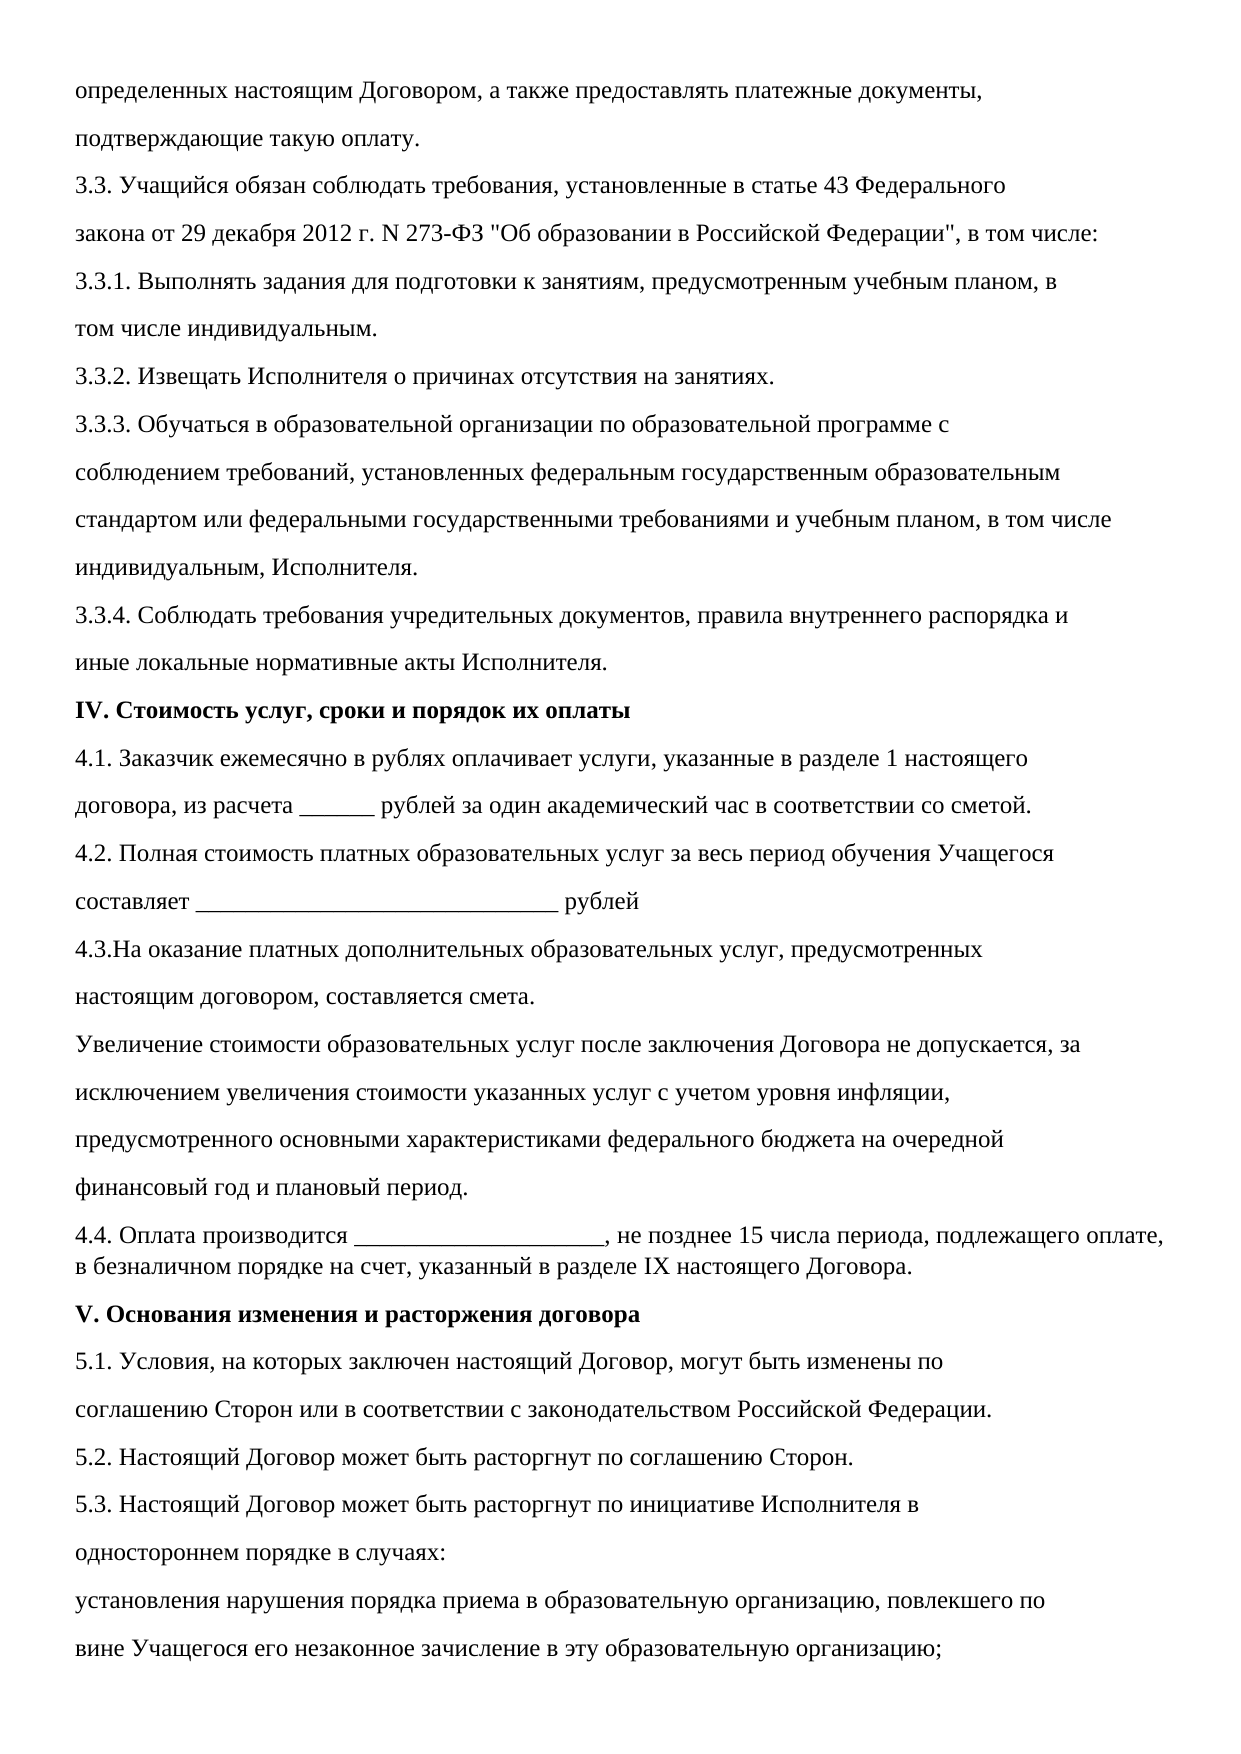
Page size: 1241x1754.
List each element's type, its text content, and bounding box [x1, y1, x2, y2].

text том числе индивидуальным. [75, 313, 1165, 342]
text финансовый год и плановый период. [75, 1172, 1165, 1201]
text 3.3.3. Обучаться в образовательной организации по образовательной программе с [75, 409, 1165, 438]
text предусмотренного основными характеристиками федерального бюджета на очередной [75, 1124, 1165, 1153]
text соблюдением требований, установленных федеральным государственным образовательным [75, 457, 1165, 485]
text соглашению Сторон или в соответствии с законодательством Российской Федерации. [75, 1394, 1165, 1423]
text 5.2. Настоящий Договор может быть расторгнут по соглашению Сторон. [75, 1442, 1165, 1471]
text вине Учащегося его незаконное зачисление в эту образовательную организацию; [75, 1633, 1165, 1661]
text индивидуальным, Исполнителя. [75, 552, 1165, 581]
text подтверждающие такую оплату. [75, 123, 1165, 151]
text договора, из расчета ______ рублей за один академический час в соответствии со сметой. [75, 791, 1165, 819]
text 4.3.На оказание платных дополнительных образовательных услуг, предусмотренных [75, 934, 1165, 962]
text 4.2. Полная стоимость платных образовательных услуг за весь период обучения Учащегося [75, 838, 1165, 867]
text иные локальные нормативные акты Исполнителя. [75, 647, 1165, 676]
text 3.3.4. Соблюдать требования учредительных документов, правила внутреннего распорядка и [75, 600, 1165, 628]
text 3.3.2. Извещать Исполнителя о причинах отсутствия на занятиях. [75, 361, 1165, 390]
text исключением увеличения стоимости указанных услуг с учетом уровня инфляции, [75, 1077, 1165, 1106]
text 3.3.1. Выполнять задания для подготовки к занятиям, предусмотренным учебным планом, в [75, 266, 1165, 294]
text составляет _____________________________ рублей [75, 886, 1165, 915]
text 5.3. Настоящий Договор может быть расторгнут по инициативе Исполнителя в [75, 1489, 1165, 1518]
text настоящим договором, составляется смета. [75, 981, 1165, 1010]
text стандартом или федеральными государственными требованиями и учебным планом, в том числе [75, 504, 1165, 533]
text 5.1. Условия, на которых заключен настоящий Договор, могут быть изменены по [75, 1346, 1165, 1375]
text 3.3. Учащийся обязан соблюдать требования, установленные в статье 43 Федерального [75, 170, 1165, 199]
text определенных настоящим Договором, а также предоставлять платежные документы, [75, 75, 1165, 104]
text 4.4. Оплата производится ____________________, не позднее 15 числа периода, подлежащего оплате, в безналичном порядке на счет, указанный в разделе IX настоящего Договора. [75, 1220, 1165, 1280]
text 4.1. Заказчик ежемесячно в рублях оплачивает услуги, указанные в разделе 1 настоящего [75, 743, 1165, 772]
text одностороннем порядке в случаях: [75, 1537, 1165, 1566]
text закона от 29 декабря 2012 г. N 273-ФЗ "Об образовании в Российской Федерации", в том числе: [75, 218, 1165, 247]
text установления нарушения порядка приема в образовательную организацию, повлекшего по [75, 1585, 1165, 1614]
text IV. Стоимость услуг, сроки и порядок их оплаты [75, 695, 1165, 724]
text V. Основания изменения и расторжения договора [75, 1299, 1165, 1327]
text Увеличение стоимости образовательных услуг после заключения Договора не допускается, за [75, 1029, 1165, 1058]
